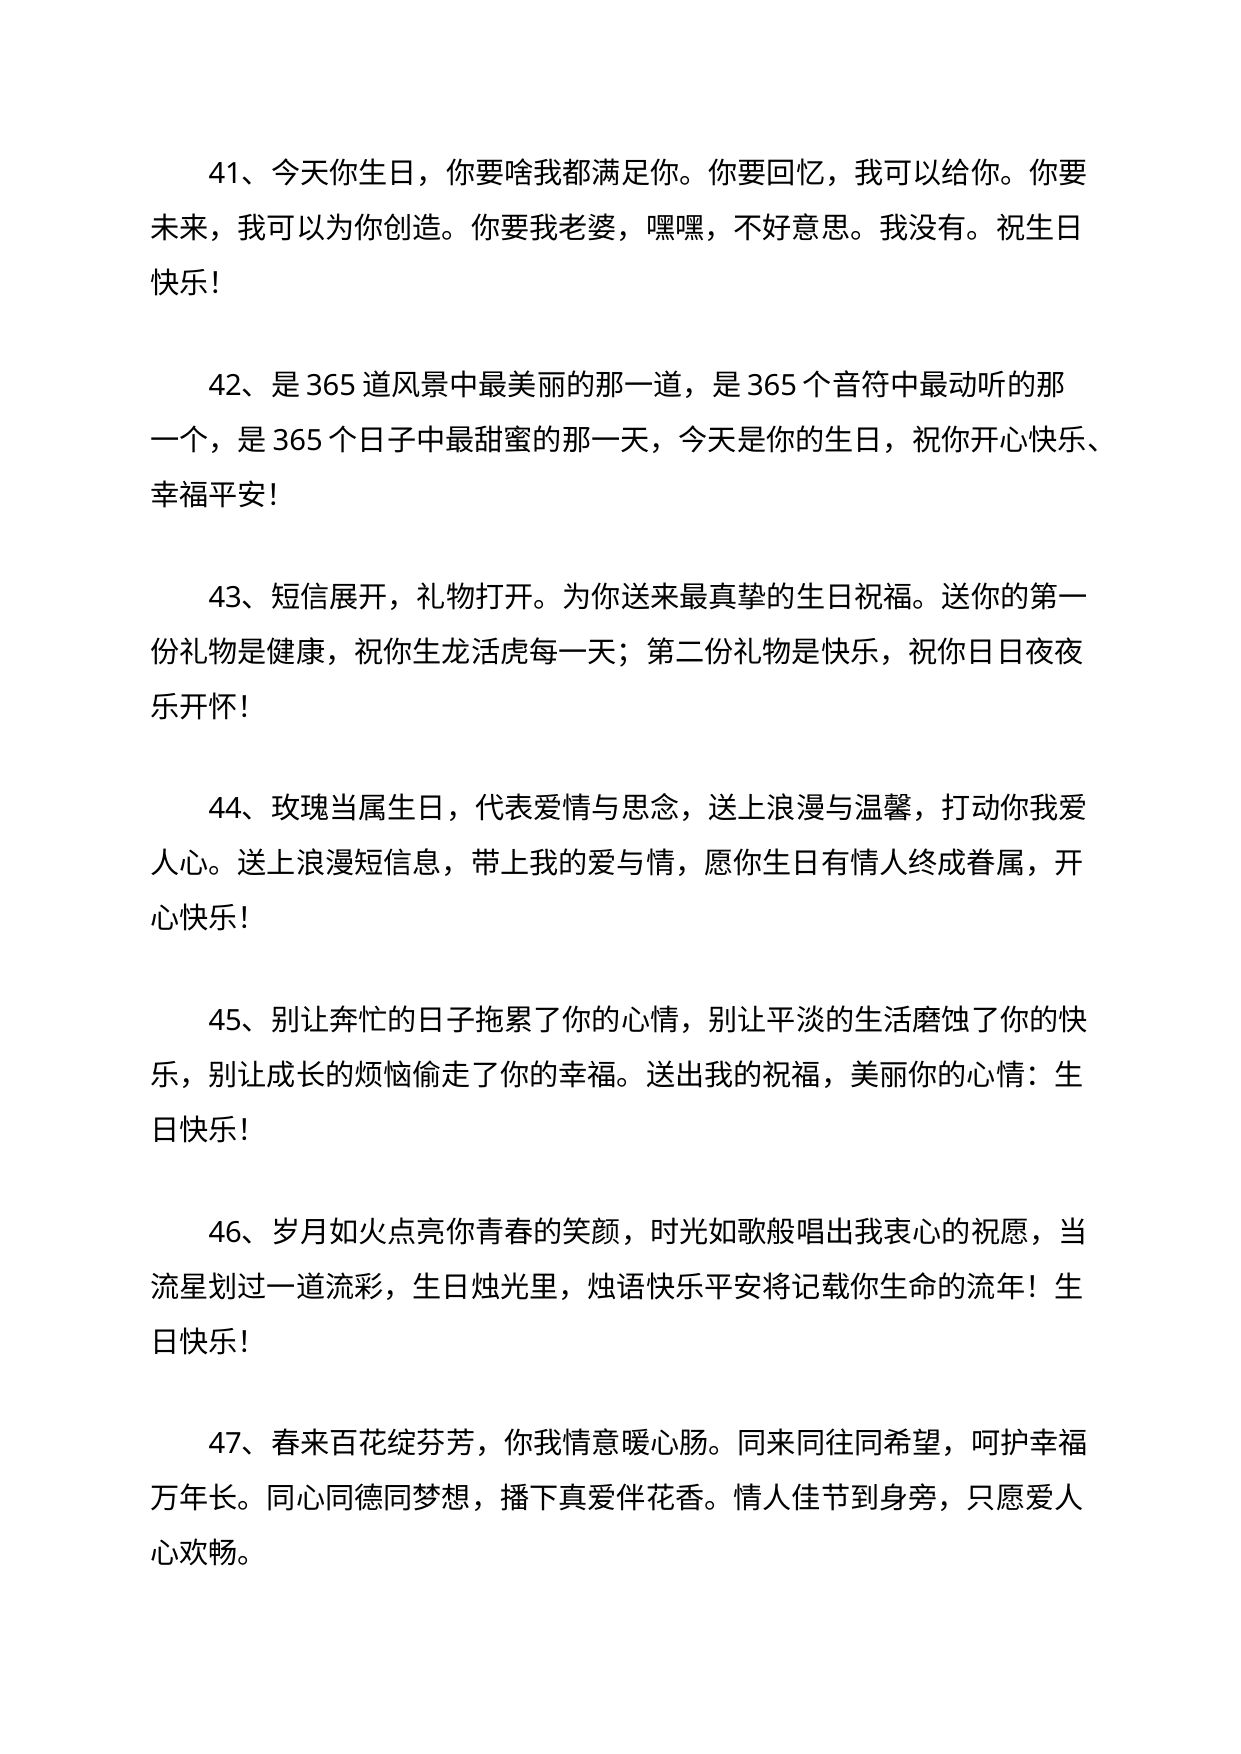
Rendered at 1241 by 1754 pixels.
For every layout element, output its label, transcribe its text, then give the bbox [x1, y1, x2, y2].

text 43、短信展开，礼物打开。为你送来最真挚的生日祝福。送你的第一份礼物是健康，祝你生龙活虎每一天；第二份礼物是快乐，祝你日日夜夜乐开怀！ [150, 573, 1090, 726]
text 45、别让奔忙的日子拖累了你的心情，别让平淡的生活磨蚀了你的快乐，别让成长的烦恼偷走了你的幸福。送出我的祝福，美丽你的心情：生日快乐！ [150, 997, 1090, 1149]
text 47、春来百花绽芬芳，你我情意暖心肠。同来同往同希望，呵护幸福万年长。同心同德同梦想，播下真爱伴花香。情人佳节到身旁，只愿爱人心欢畅。 [150, 1420, 1090, 1572]
text 46、岁月如火点亮你青春的笑颜，时光如歌般唱出我衷心的祝愿，当流星划过一道流彩，生日烛光里，烛语快乐平安将记载你生命的流年！生日快乐！ [150, 1208, 1090, 1361]
text 44、玫瑰当属生日，代表爱情与思念，送上浪漫与温馨，打动你我爱人心。送上浪漫短信息，带上我的爱与情，愿你生日有情人终成眷属，开心快乐！ [150, 785, 1090, 937]
text 41、今天你生日，你要啥我都满足你。你要回忆，我可以给你。你要未来，我可以为你创造。你要我老婆，嘿嘿，不好意思。我没有。祝生日快乐！ [150, 150, 1090, 302]
text 42、是365道风景中最美丽的那一道，是365个音符中最动听的那一个，是365个日子中最甜蜜的那一天，今天是你的生日，祝你开心快乐、幸福平安！ [150, 362, 1090, 514]
